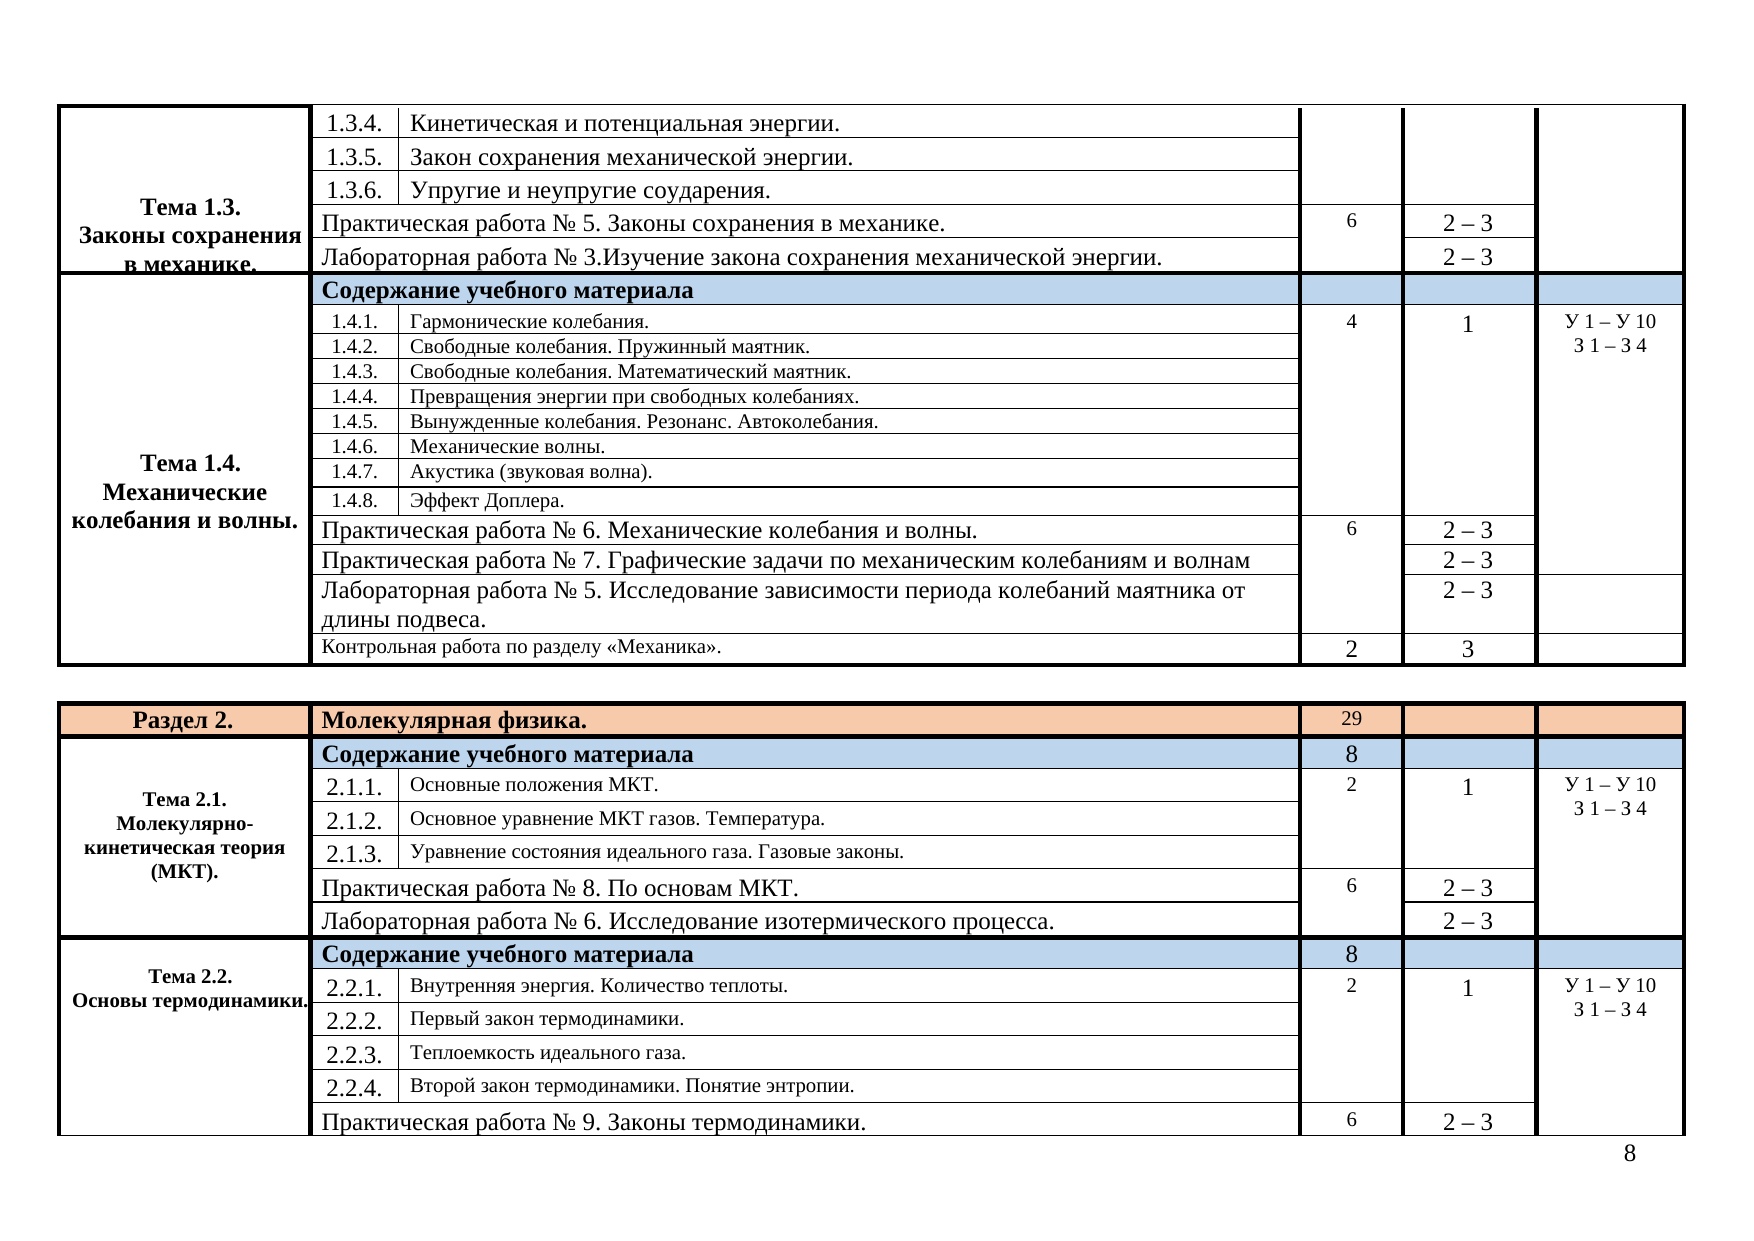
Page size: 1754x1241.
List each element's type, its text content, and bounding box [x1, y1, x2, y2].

table_cell Второй закон термодинамики. Понятие энтропии. [399, 1070, 1298, 1102]
table_cell [1539, 575, 1682, 633]
table_cell 1.4.2. [313, 334, 398, 358]
table_cell Лабораторная работа № 3.Изучение закона сохранения механической энергии. [313, 238, 1298, 271]
table_cell Основные положения МКТ. [399, 769, 1298, 801]
table_cell 1.4.8. [313, 488, 398, 514]
table_cell 1.4.4. [313, 384, 398, 408]
table_cell 2 – 3 [1405, 903, 1534, 935]
table_cell У 1 – У 10 З 1 – З 4 [1539, 769, 1682, 935]
table_cell 2.1.2. [313, 802, 398, 834]
table_cell Упругие и неупругие соударения. [399, 171, 1298, 204]
table_cell 2 – 3 [1405, 205, 1534, 237]
table_cell 1.4.6. [313, 434, 398, 458]
table_cell Гармонические колебания. [399, 305, 1298, 333]
table_cell Лабораторная работа № 6. Исследование изотермического процесса. [313, 903, 1298, 935]
table_cell 2.2.3. [313, 1036, 398, 1068]
table_header [1539, 706, 1682, 734]
table_cell 2.1.1. [313, 769, 398, 801]
table_cell [1405, 940, 1534, 968]
table_cell Практическая работа № 7. Графические задачи по механическим колебаниям и волнам [313, 545, 1298, 574]
table_cell Внутренняя энергия. Количество теплоты. [399, 969, 1298, 1002]
table_cell 3 [1405, 634, 1534, 662]
table_cell 2.2.4. [313, 1070, 398, 1102]
table_cell [1302, 275, 1401, 304]
table_cell 4 [1302, 305, 1401, 514]
table_cell Свободные колебания. Математический маятник. [399, 359, 1298, 383]
table_cell Практическая работа № 9. Законы термодинамики. [313, 1103, 1298, 1135]
table_cell 2 – 3 [1405, 545, 1534, 574]
table_cell 2.2.2. [313, 1003, 398, 1035]
table_cell 2 – 3 [1405, 238, 1534, 271]
table_cell Практическая работа № 6. Механические колебания и волны. [313, 516, 1298, 544]
table_cell 6 [1302, 1103, 1401, 1135]
table_cell 8 [1302, 940, 1401, 968]
table_cell 6 [1302, 869, 1401, 935]
table_cell [1405, 739, 1534, 768]
table_cell 1.3.5. [313, 138, 398, 170]
table_cell [1539, 739, 1682, 768]
table_cell Свободные колебания. Пружинный маятник. [399, 334, 1298, 358]
table_cell 2 – 3 [1405, 869, 1534, 901]
table_cell Механические волны. [399, 434, 1298, 458]
table_cell 2 [1302, 969, 1401, 1102]
table_cell У 1 – У 10 З 1 – З 4 [1539, 969, 1682, 1135]
table_cell 6 [1302, 516, 1401, 633]
table_cell Содержание учебного материала [313, 275, 1298, 304]
table_cell Закон сохранения механической энергии. [399, 138, 1298, 170]
table_cell Практическая работа № 5. Законы сохранения в механике. [313, 205, 1298, 237]
table_cell Практическая работа № 8. По основам МКТ. [313, 869, 1298, 901]
table_cell [1539, 275, 1682, 304]
table_cell 1.4.7. [313, 459, 398, 486]
table_cell 2 – 3 [1405, 516, 1534, 544]
table_cell Тема 1.4. Механические колебания и волны. [61, 275, 308, 662]
table_cell 1 [1405, 769, 1534, 868]
table_cell 2 [1302, 634, 1401, 662]
table_header 29 [1302, 706, 1401, 734]
table_cell Эффект Доплера. [399, 488, 1298, 514]
table_cell Содержание учебного материала [313, 739, 1298, 768]
table_cell 8 [1302, 739, 1401, 768]
table_header Раздел 2. [61, 706, 308, 734]
table_cell 1.4.5. [313, 409, 398, 433]
table_cell Лабораторная работа № 5. Исследование зависимости периода колебаний маятника от длины подвеса. [313, 575, 1298, 633]
table_cell Тема 2.2. Основы термодинамики. [61, 940, 308, 1135]
table_cell 2.1.3. [313, 836, 398, 868]
table_cell 1 [1405, 305, 1534, 514]
table_cell 2.2.1. [313, 969, 398, 1002]
table_cell 6 [1302, 205, 1401, 271]
table_cell Акустика (звуковая волна). [399, 459, 1298, 486]
table_cell Первый закон термодинамики. [399, 1003, 1298, 1035]
table_cell Вынужденные колебания. Резонанс. Автоколебания. [399, 409, 1298, 433]
table_cell Основное уравнение МКТ газов. Температура. [399, 802, 1298, 834]
table_cell Тема 2.1. Молекулярно-кинетическая теория (МКТ). [61, 739, 308, 935]
table_cell 2 [1302, 769, 1401, 868]
table_cell Превращения энергии при свободных колебаниях. [399, 384, 1298, 408]
table_cell [1539, 940, 1682, 968]
table_cell 2 – 3 [1405, 575, 1534, 633]
table_cell Теплоемкость идеального газа. [399, 1036, 1298, 1068]
table_cell Кинетическая и потенциальная энергии. [399, 105, 1300, 137]
table_cell 1.4.3. [313, 359, 398, 383]
table_cell [1405, 275, 1534, 304]
table_cell Контрольная работа по разделу «Механика». [313, 634, 1298, 662]
table_cell 1.3.4. [313, 105, 399, 137]
table_cell У 1 – У 10 З 1 – З 4 [1539, 305, 1682, 574]
table_cell 2 – 3 [1405, 1103, 1534, 1135]
table_cell 1 [1405, 969, 1534, 1102]
table_header Молекулярная физика. [313, 706, 1298, 734]
table_cell Содержание учебного материала [313, 940, 1298, 968]
table_cell Уравнение состояния идеального газа. Газовые законы. [399, 836, 1298, 868]
table_cell 1.4.1. [313, 305, 398, 333]
table_header [1405, 706, 1534, 734]
table_cell 1.3.6. [313, 171, 398, 204]
table_cell [1539, 634, 1682, 662]
